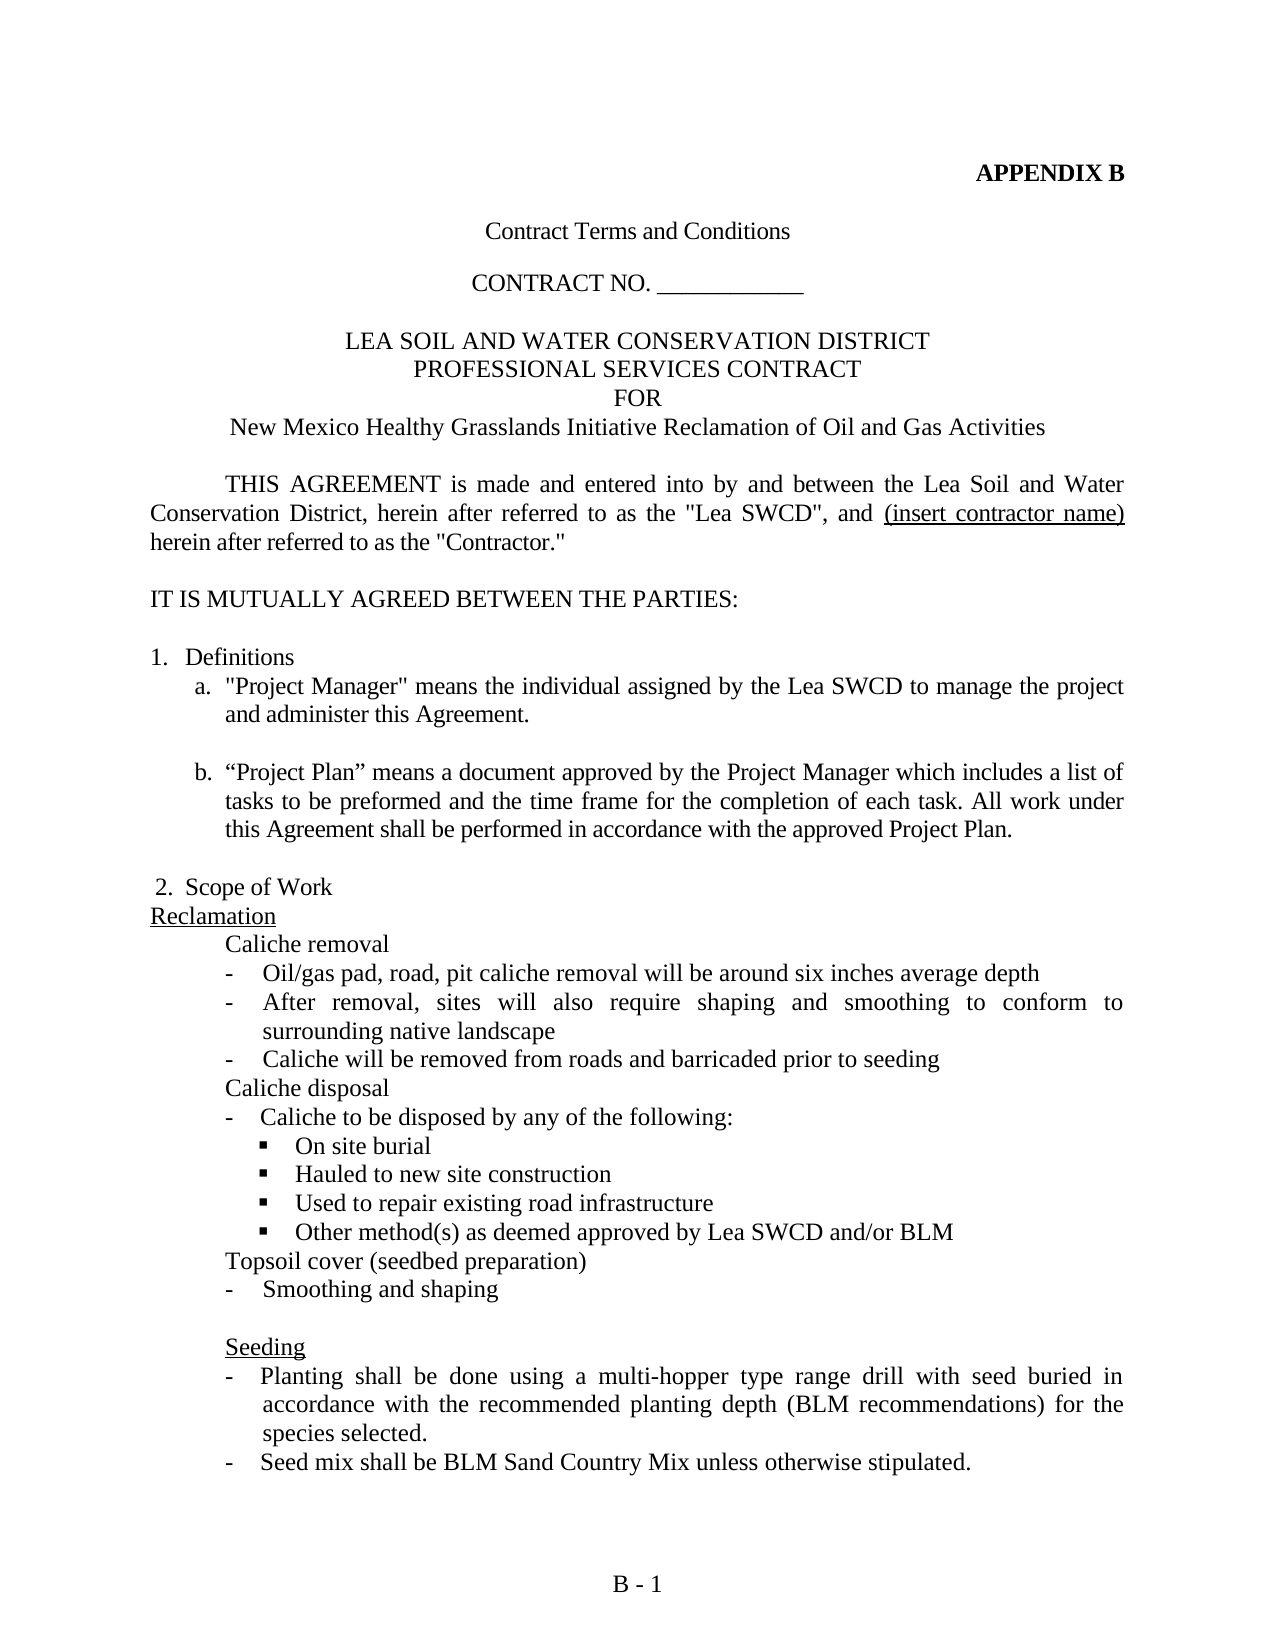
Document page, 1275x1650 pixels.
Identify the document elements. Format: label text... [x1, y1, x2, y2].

subtitle APPENDIX B [150, 158, 1125, 187]
text IT IS MUTUALLY AGREED BETWEEN THE PARTIES: [150, 584, 1125, 613]
list After removal, sites will also require shaping and smoothing to conform to surrounding native landscape [225, 987, 1125, 1044]
list On site burial [257, 1131, 1125, 1159]
list Seed mix shall be BLM Sand Country Mix unless otherwise stipulated. [225, 1447, 1125, 1476]
list Planting shall be done using a multi-hopper type range drill with seed buried in accordance with the recommended planting depth (BLM recommendations) for the species selected. [225, 1361, 1125, 1447]
text Contract Terms and Conditions [150, 216, 1125, 244]
text 2. Scope of Work [155, 872, 1125, 901]
text LEA SOIL AND WATER CONSERVATION DISTRICT [150, 326, 1125, 354]
text b. “Project Plan” means a document approved by the Project Manager which includes a list of tasks to be preformed and the time frame for the completion of each task. All work under this Agreement shall be performed in accordance with the approved Project Plan. [150, 757, 1125, 843]
list Smoothing and shaping [225, 1274, 1125, 1303]
list Used to repair existing road infrastructure [257, 1188, 1125, 1217]
text a. "Project Manager" means the individual assigned by the Lea SWCD to manage the project and administer this Agreement. [150, 671, 1125, 728]
list Caliche to be disposed by any of the following: [225, 1102, 1125, 1131]
text Caliche disposal [150, 1073, 1125, 1102]
subtitle FOR [150, 383, 1125, 412]
text 1. Definitions [150, 642, 1125, 671]
list Oil/gas pad, road, pit caliche removal will be around six inches average depth [225, 958, 1125, 987]
subtitle CONTRACT NO. ____________ [150, 268, 1125, 297]
list Other method(s) as deemed approved by Lea SWCD and/or BLM [257, 1217, 1125, 1246]
text Caliche removal [150, 929, 1125, 958]
text THIS AGREEMENT is made and entered into by and between the Lea Soil and Water Conservation District, herein after referred to as the "Lea SWCD", and (insert contractor name) herein after referred to as the "Contractor." [150, 469, 1125, 556]
text Healthy Grasslands Initiative Reclamation of Oil and Gas Activities [150, 412, 1125, 441]
text Reclamation [150, 901, 1125, 929]
list Caliche will be removed from roads and barricaded prior to seeding [225, 1044, 1125, 1073]
text Topsoil cover (seedbed preparation) [150, 1246, 1125, 1274]
list Hauled to new site construction [257, 1159, 1125, 1188]
text Seeding [150, 1332, 1125, 1361]
text PROFESSIONAL SERVICES CONTRACT [150, 354, 1125, 383]
